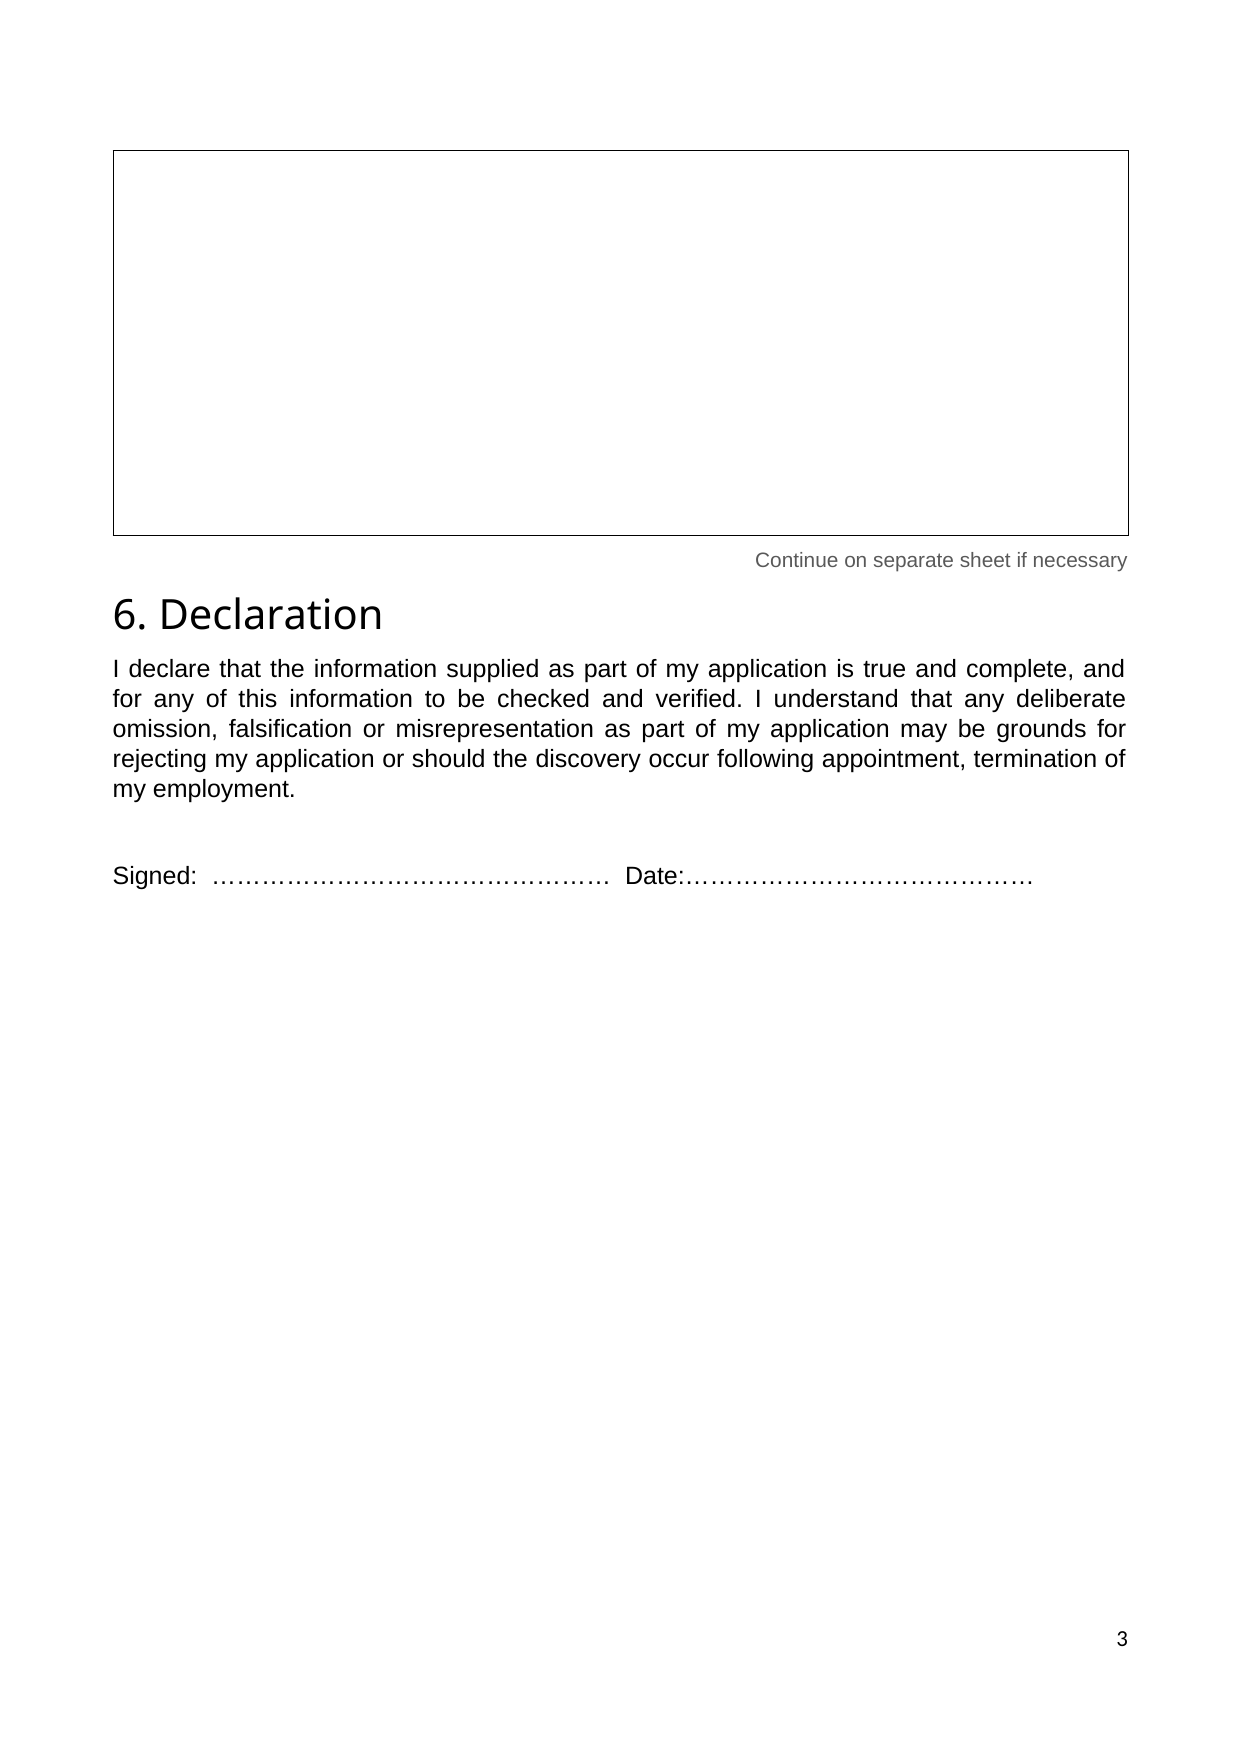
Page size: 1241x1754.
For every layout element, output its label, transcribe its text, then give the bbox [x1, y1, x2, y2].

text Continue on separate sheet if necessary [112, 548, 1128, 572]
text I declare that the information supplied as part of my application is true and complete, and for any of this information to be checked and verified. I understand that any deliberate omission, falsification or misrepresentation as part of my application may be grounds for rejecting my application or should the discovery occur following appointment, termination of my employment. [112, 654, 1128, 803]
text 6. Declaration [112, 585, 1128, 642]
table_cell [114, 151, 1128, 535]
text Signed: ………………………………………… Date:…………………………………… [112, 861, 1128, 889]
